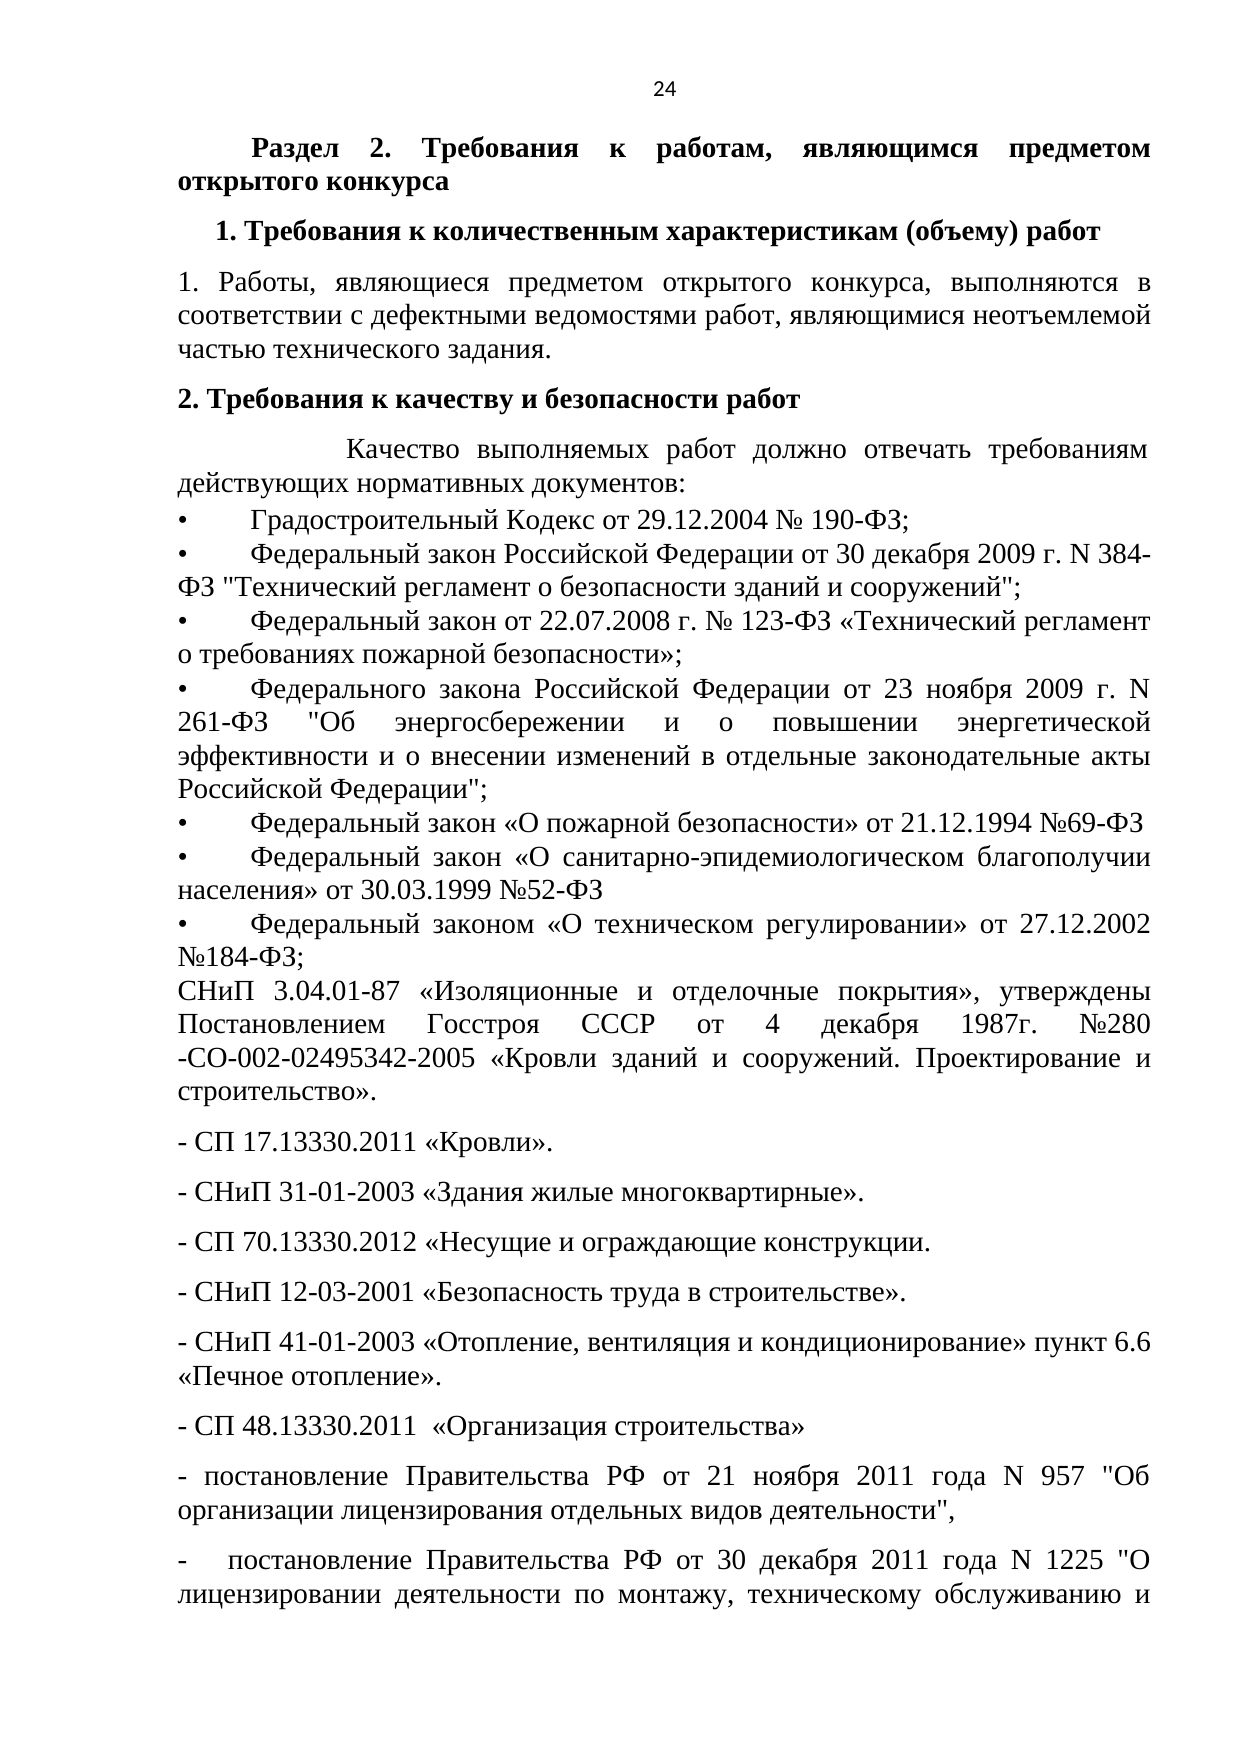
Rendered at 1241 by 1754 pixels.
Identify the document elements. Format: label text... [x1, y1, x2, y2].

text 2. Требования к качеству и безопасности работ [177, 381, 1152, 414]
text - СНиП 41-01-2003 «Отопление, вентиляция и кондиционирование» пункт 6.6 «Печное отопление». [177, 1324, 1152, 1392]
text 1. Требования к количественным характеристикам (объему) работ [177, 213, 1152, 247]
list Федеральный закон Российской Федерации от 30 декабря 2009 г. N 384-ФЗ "Технический регламент о безопасности зданий и сооружений"; [177, 536, 1152, 603]
text 1. Работы, являющиеся предметом открытого конкурса, выполняются в соответствии с дефектными ведомостями работ, являющимися неотъемлемой частью технического задания. [177, 264, 1152, 364]
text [177, 1542, 1152, 1609]
text СНиП 3.04.01-87 «Изоляционные и отделочные покрытия», утверждены Постановлением Госстроя СССР от 4 декабря 1987г. №280 -СО-002-02495342-2005 «Кровли зданий и сооружений. Проектирование и строительство». [177, 973, 1152, 1107]
text - постановление Правительства РФ от 21 ноября 2011 года N 957 "Об организации лицензирования отдельных видов деятельности", [177, 1458, 1152, 1526]
text - СП 17.13330.2011 «Кровли». [177, 1124, 1152, 1157]
list Федеральный законом «О техническом регулировании» от 27.12.2002 №184-ФЗ; [177, 906, 1152, 973]
list Федеральный закон от 22.07.2008 г. № 123-ФЗ «Технический регламент о требованиях пожарной безопасности»; [177, 603, 1152, 670]
text - СП 48.13330.2011 «Организация строительства» [177, 1408, 1152, 1442]
text Качество выполняемых работ должно отвечать требованиям действующих нормативных документов: [177, 431, 1150, 498]
text - СНиП 31-01-2003 «Здания жилые многоквартирные». [177, 1174, 1152, 1207]
text - СП 70.13330.2012 «Несущие и ограждающие конструкции. [177, 1224, 1152, 1258]
text - СНиП 12-03-2001 «Безопасность труда в строительстве». [177, 1274, 1152, 1308]
list Федеральный закон «О санитарно-эпидемиологическом благополучии населения» от 30.03.1999 №52-ФЗ [177, 839, 1152, 906]
list Федерального закона Российской Федерации от 23 ноября 2009 г. N 261-ФЗ "Об энергосбережении и о повышении энергетической эффективности и о внесении изменений в отдельные законодательные акты Российской Федерации"; [177, 671, 1152, 805]
text Раздел 2. Требования к работам, являющимся предметом открытого конкурса [177, 130, 1152, 197]
list Градостроительный Кодекс от 29.12.2004 № 190-ФЗ; [177, 502, 1152, 536]
list Федеральный закон «О пожарной безопасности» от 21.12.1994 №69-ФЗ [177, 805, 1152, 839]
